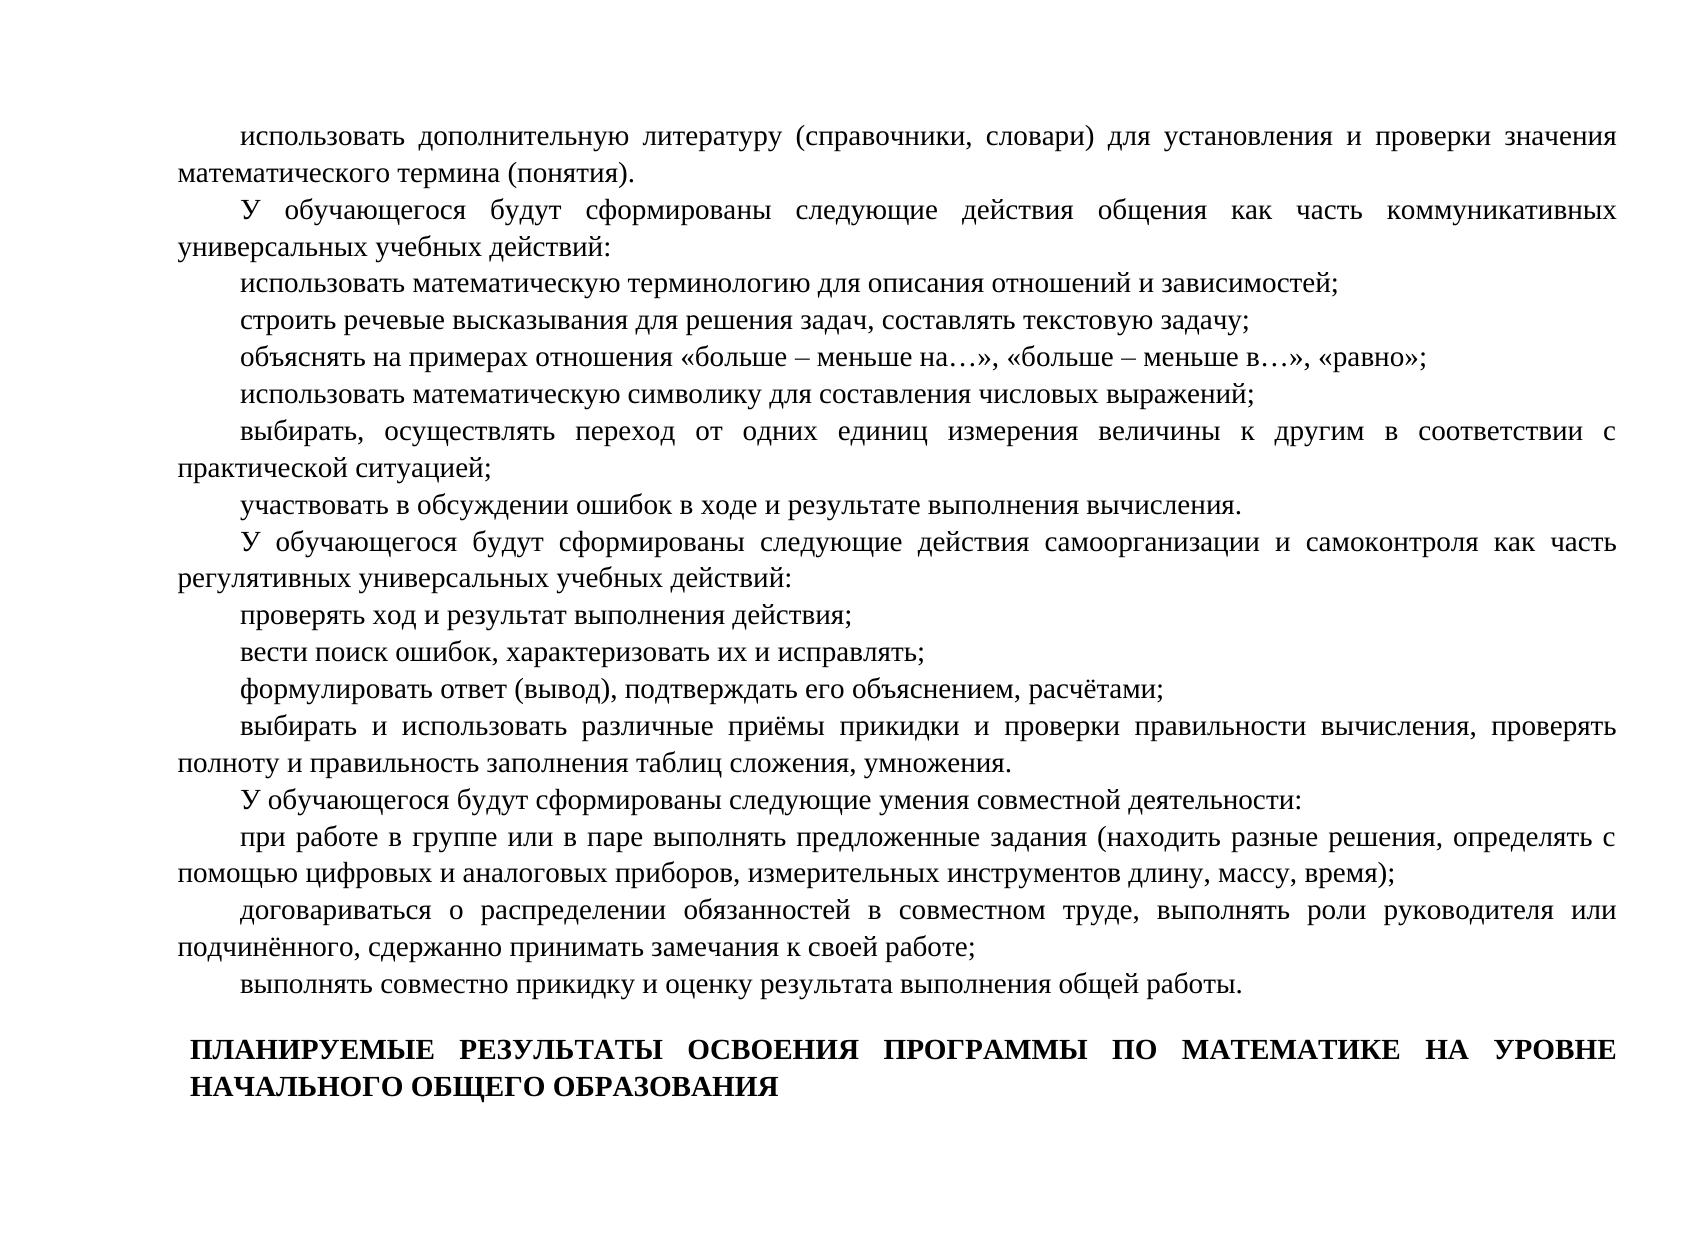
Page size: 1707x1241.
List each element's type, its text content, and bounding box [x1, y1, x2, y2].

text выполнять совместно прикидку и оценку результата выполнения общей работы. [177, 966, 1618, 1000]
text выбирать, осуществлять переход от одних единиц измерения величины к другим в соответствии с практической ситуацией; [177, 413, 1618, 483]
text ПЛАНИРУЕМЫЕ РЕЗУЛЬТАТЫ ОСВОЕНИЯ ПРОГРАММЫ ПО МАТЕМАТИКЕ НА УРОВНЕ НАЧАЛЬНОГО ОБЩЕГО ОБРАЗОВАНИЯ [190, 1032, 1618, 1102]
text строить речевые высказывания для решения задач, составлять текстовую задачу; [177, 302, 1618, 336]
text У обучающегося будут сформированы следующие действия общения как часть коммуникативных универсальных учебных действий: [177, 192, 1618, 262]
text выбирать и использовать различные приёмы прикидки и проверки правильности вычисления, проверять полноту и правильность заполнения таблиц сложения, умножения. [177, 708, 1618, 778]
text договариваться о распределении обязанностей в совместном труде, выполнять роли руководителя или подчинённого, сдержанно принимать замечания к своей работе; [177, 892, 1618, 963]
text использовать математическую символику для составления числовых выражений; [177, 376, 1618, 410]
text вести поиск ошибок, характеризовать их и исправлять; [177, 634, 1618, 668]
text У обучающегося будут сформированы следующие действия самоорганизации и самоконтроля как часть регулятивных универсальных учебных действий: [177, 524, 1618, 594]
text использовать дополнительную литературу (справочники, словари) для установления и проверки значения математического термина (понятия). [177, 118, 1618, 188]
text проверять ход и результат выполнения действия; [177, 597, 1618, 631]
text использовать математическую терминологию для описания отношений и зависимостей; [177, 266, 1618, 299]
text при работе в группе или в паре выполнять предложенные задания (находить разные решения, определять с помощью цифровых и аналоговых приборов, измерительных инструментов длину, массу, время); [177, 819, 1618, 889]
text формулировать ответ (вывод), подтверждать его объяснением, расчётами; [177, 671, 1618, 705]
text объяснять на примерах отношения «больше – меньше на…», «больше – меньше в…», «равно»; [177, 339, 1618, 373]
text У обучающегося будут сформированы следующие умения совместной деятельности: [177, 782, 1618, 815]
text участвовать в обсуждении ошибок в ходе и результате выполнения вычисления. [177, 487, 1618, 520]
